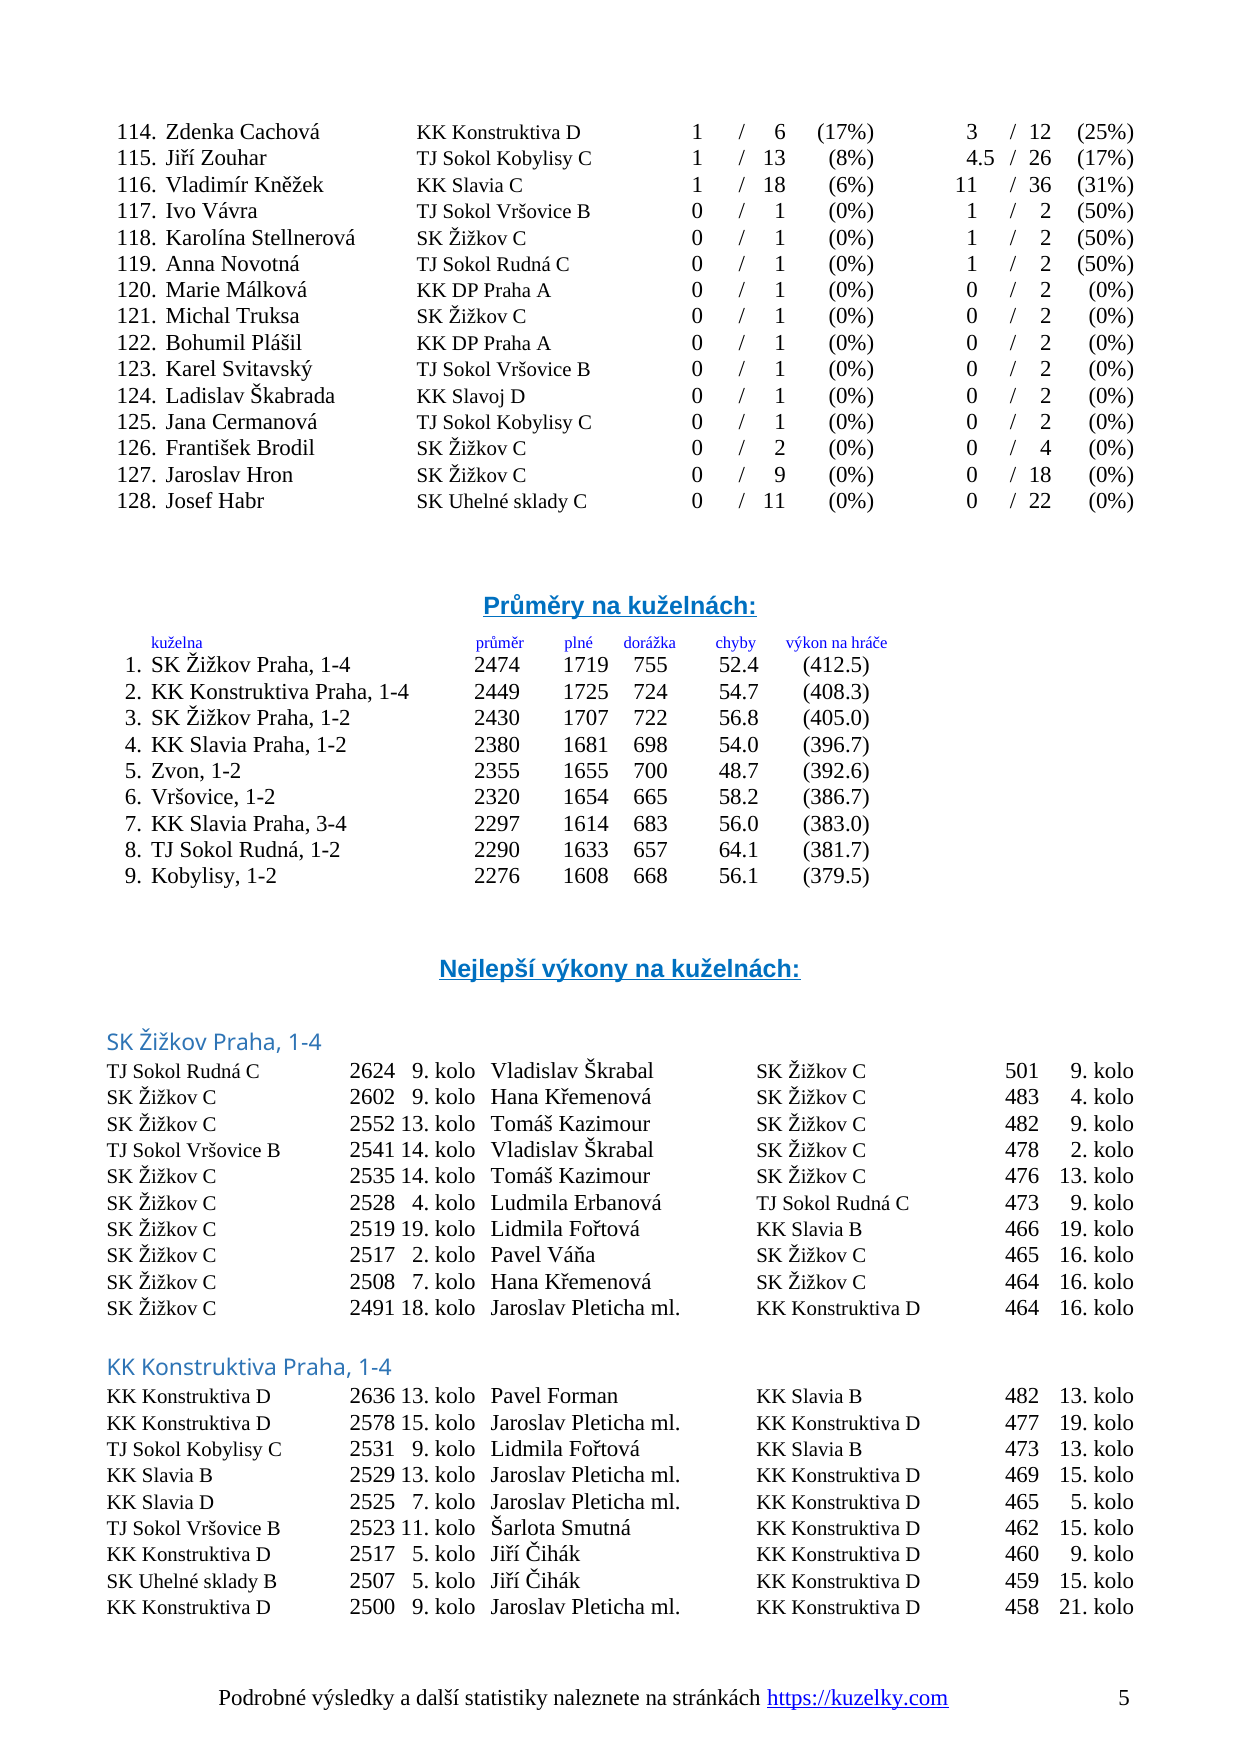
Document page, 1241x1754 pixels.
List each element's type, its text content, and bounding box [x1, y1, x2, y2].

text 126. František Brodil SK Žižkov C 0 / 2 (0%) 0 / 4 (0%) [106, 434, 1134, 461]
text 124. Ladislav Škabrada KK Slavoj D 0 / 1 (0%) 0 / 2 (0%) [106, 382, 1134, 408]
text SK Žižkov C 2519 19. kolo Lidmila Fořtová KK Slavia B 466 19. kolo [106, 1215, 1134, 1241]
text 117. Ivo Vávra TJ Sokol Vršovice B 0 / 1 (0%) 1 / 2 (50%) [106, 197, 1134, 223]
text SK Žižkov C 2535 14. kolo Tomáš Kazimour SK Žižkov C 476 13. kolo [106, 1162, 1134, 1189]
text 123. Karel Svitavský TJ Sokol Vršovice B 0 / 1 (0%) 0 / 2 (0%) [106, 355, 1134, 382]
text SK Žižkov C 2552 13. kolo Tomáš Kazimour SK Žižkov C 482 9. kolo [106, 1110, 1134, 1136]
text KK Konstruktiva D 2636 13. kolo Pavel Forman KK Slavia B 482 13. kolo [106, 1382, 1134, 1409]
text 114. Zdenka Cachová KK Konstruktiva D 1 / 6 (17%) 3 / 12 (25%) [106, 118, 1134, 144]
text SK Žižkov C 2528 4. kolo Ludmila Erbanová TJ Sokol Rudná C 473 9. kolo [106, 1189, 1134, 1215]
text KK Slavia B 2529 13. kolo Jaroslav Pleticha ml. KK Konstruktiva D 469 15. kolo [106, 1461, 1134, 1488]
text 128. Josef Habr SK Uhelné sklady C 0 / 11 (0%) 0 / 22 (0%) [106, 487, 1134, 513]
text 119. Anna Novotná TJ Sokol Rudná C 0 / 1 (0%) 1 / 2 (50%) [106, 250, 1134, 276]
text SK Žižkov C 2517 2. kolo Pavel Váňa SK Žižkov C 465 16. kolo [106, 1241, 1134, 1268]
text Průměry na kuželnách: [94, 591, 1145, 620]
text TJ Sokol Vršovice B 2523 11. kolo Šarlota Smutná KK Konstruktiva D 462 15. kolo [106, 1514, 1134, 1540]
text Nejlepší výkony na kuželnách: [94, 954, 1145, 983]
text 122. Bohumil Plášil KK DP Praha A 0 / 1 (0%) 0 / 2 (0%) [106, 329, 1134, 355]
subtitle KK Konstruktiva Praha, 1-4 [106, 1351, 1134, 1382]
text TJ Sokol Vršovice B 2541 14. kolo Vladislav Škrabal SK Žižkov C 478 2. kolo [106, 1136, 1134, 1162]
text SK Žižkov C 2508 7. kolo Hana Křemenová SK Žižkov C 464 16. kolo [106, 1268, 1134, 1294]
subtitle SK Žižkov Praha, 1-4 [106, 1026, 1134, 1057]
text 121. Michal Truksa SK Žižkov C 0 / 1 (0%) 0 / 2 (0%) [106, 303, 1134, 329]
text 116. Vladimír Kněžek KK Slavia C 1 / 18 (6%) 11 / 36 (31%) [106, 171, 1134, 197]
text 115. Jiří Zouhar TJ Sokol Kobylisy C 1 / 13 (8%) 4.5 / 26 (17%) [106, 144, 1134, 171]
text KK Konstruktiva D 2500 9. kolo Jaroslav Pleticha ml. KK Konstruktiva D 458 21. kolo [106, 1593, 1134, 1619]
text 125. Jana Cermanová TJ Sokol Kobylisy C 0 / 1 (0%) 0 / 2 (0%) [106, 408, 1134, 434]
text 8. TJ Sokol Rudná, 1-2 2290 1633 657 64.1 (381.7) [106, 836, 1134, 862]
text 118. Karolína Stellnerová SK Žižkov C 0 / 1 (0%) 1 / 2 (50%) [106, 223, 1134, 250]
text KK Konstruktiva D 2578 15. kolo Jaroslav Pleticha ml. KK Konstruktiva D 477 19. kolo [106, 1409, 1134, 1435]
text 9. Kobylisy, 1-2 2276 1608 668 56.1 (379.5) [106, 862, 1134, 889]
text 2. KK Konstruktiva Praha, 1-4 2449 1725 724 54.7 (408.3) [106, 678, 1134, 704]
text 1. SK Žižkov Praha, 1-4 2474 1719 755 52.4 (412.5) [106, 652, 1134, 678]
text 6. Vršovice, 1-2 2320 1654 665 58.2 (386.7) [106, 783, 1134, 810]
text 127. Jaroslav Hron SK Žižkov C 0 / 9 (0%) 0 / 18 (0%) [106, 461, 1134, 487]
text 3. SK Žižkov Praha, 1-2 2430 1707 722 56.8 (405.0) [106, 704, 1134, 731]
text 120. Marie Málková KK DP Praha A 0 / 1 (0%) 0 / 2 (0%) [106, 276, 1134, 303]
text KK Slavia D 2525 7. kolo Jaroslav Pleticha ml. KK Konstruktiva D 465 5. kolo [106, 1488, 1134, 1514]
text kuželna průměr plné dorážka chyby výkon na hráče [106, 632, 1134, 652]
text SK Žižkov C 2491 18. kolo Jaroslav Pleticha ml. KK Konstruktiva D 464 16. kolo [106, 1294, 1134, 1321]
text 7. KK Slavia Praha, 3-4 2297 1614 683 56.0 (383.0) [106, 810, 1134, 836]
text TJ Sokol Kobylisy C 2531 9. kolo Lidmila Fořtová KK Slavia B 473 13. kolo [106, 1435, 1134, 1461]
text 5. Zvon, 1-2 2355 1655 700 48.7 (392.6) [106, 757, 1134, 783]
text TJ Sokol Rudná C 2624 9. kolo Vladislav Škrabal SK Žižkov C 501 9. kolo [106, 1057, 1134, 1083]
text SK Uhelné sklady B 2507 5. kolo Jiří Čihák KK Konstruktiva D 459 15. kolo [106, 1567, 1134, 1593]
text 4. KK Slavia Praha, 1-2 2380 1681 698 54.0 (396.7) [106, 731, 1134, 757]
text SK Žižkov C 2602 9. kolo Hana Křemenová SK Žižkov C 483 4. kolo [106, 1083, 1134, 1110]
text KK Konstruktiva D 2517 5. kolo Jiří Čihák KK Konstruktiva D 460 9. kolo [106, 1540, 1134, 1567]
